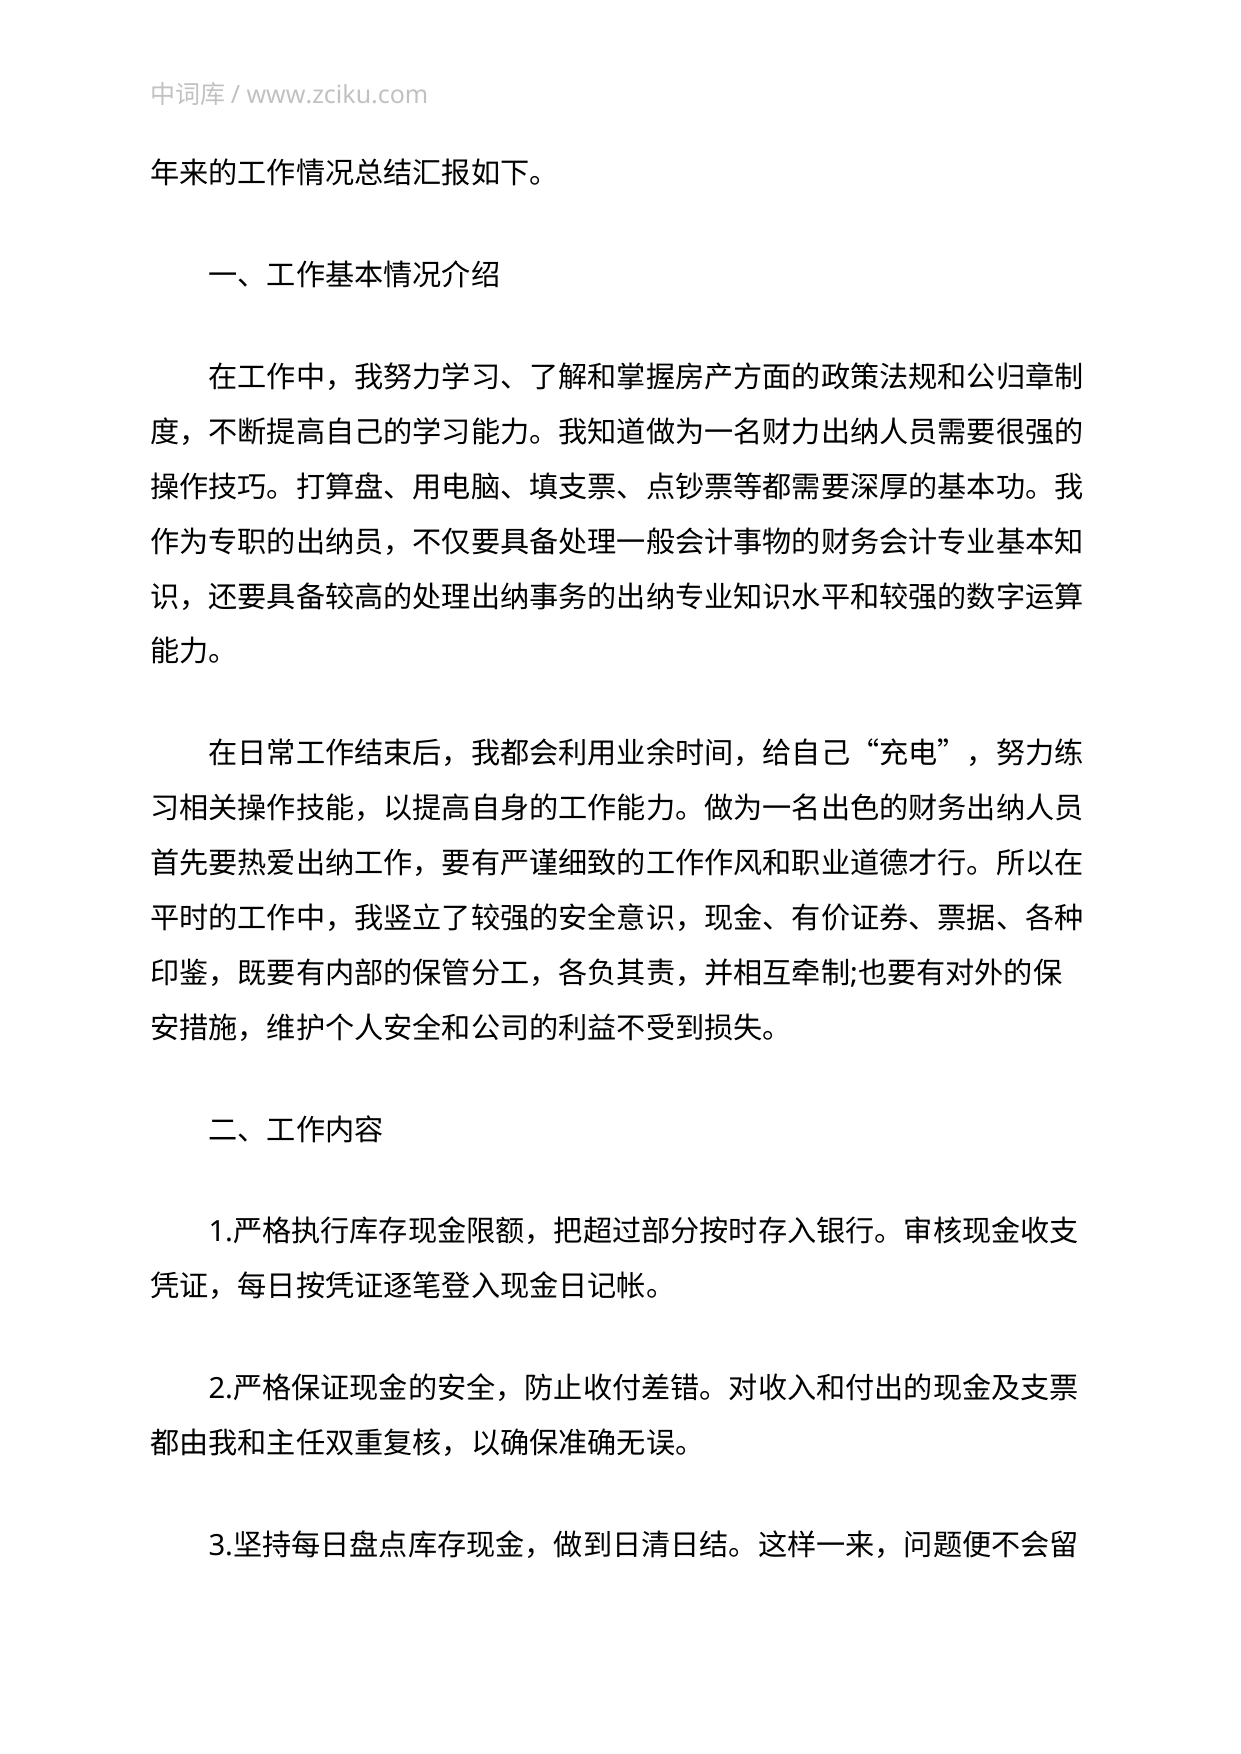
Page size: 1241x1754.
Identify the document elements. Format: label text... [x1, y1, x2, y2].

text 在工作中，我努力学习、了解和掌握房产方面的政策法规和公归章制度，不断提高自己的学习能力。我知道做为一名财力出纳人员需要很强的操作技巧。打算盘、用电脑、填支票、点钞票等都需要深厚的基本功。我作为专职的出纳员，不仅要具备处理一般会计事物的财务会计专业基本知识，还要具备较高的处理出纳事务的出纳专业知识水平和较强的数字运算能力。 [150, 353, 1090, 670]
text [150, 1521, 1090, 1564]
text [150, 150, 1090, 192]
text 一、工作基本情况介绍 [150, 252, 1090, 294]
text 在日常工作结束后，我都会利用业余时间，给自己“充电”，努力练习相关操作技能，以提高自身的工作能力。做为一名出色的财务出纳人员首先要热爱出纳工作，要有严谨细致的工作作风和职业道德才行。所以在平时的工作中，我竖立了较强的安全意识，现金、有价证券、票据、各种印鉴，既要有内部的保管分工，各负其责，并相互牵制;也要有对外的保安措施，维护个人安全和公司的利益不受到损失。 [150, 730, 1090, 1047]
text 1.严格执行库存现金限额，把超过部分按时存入银行。审核现金收支凭证，每日按凭证逐笔登入现金日记帐。 [150, 1208, 1090, 1305]
text 二、工作内容 [150, 1106, 1090, 1148]
text 2.严格保证现金的安全，防止收付差错。对收入和付出的现金及支票都由我和主任双重复核，以确保准确无误。 [150, 1365, 1090, 1462]
